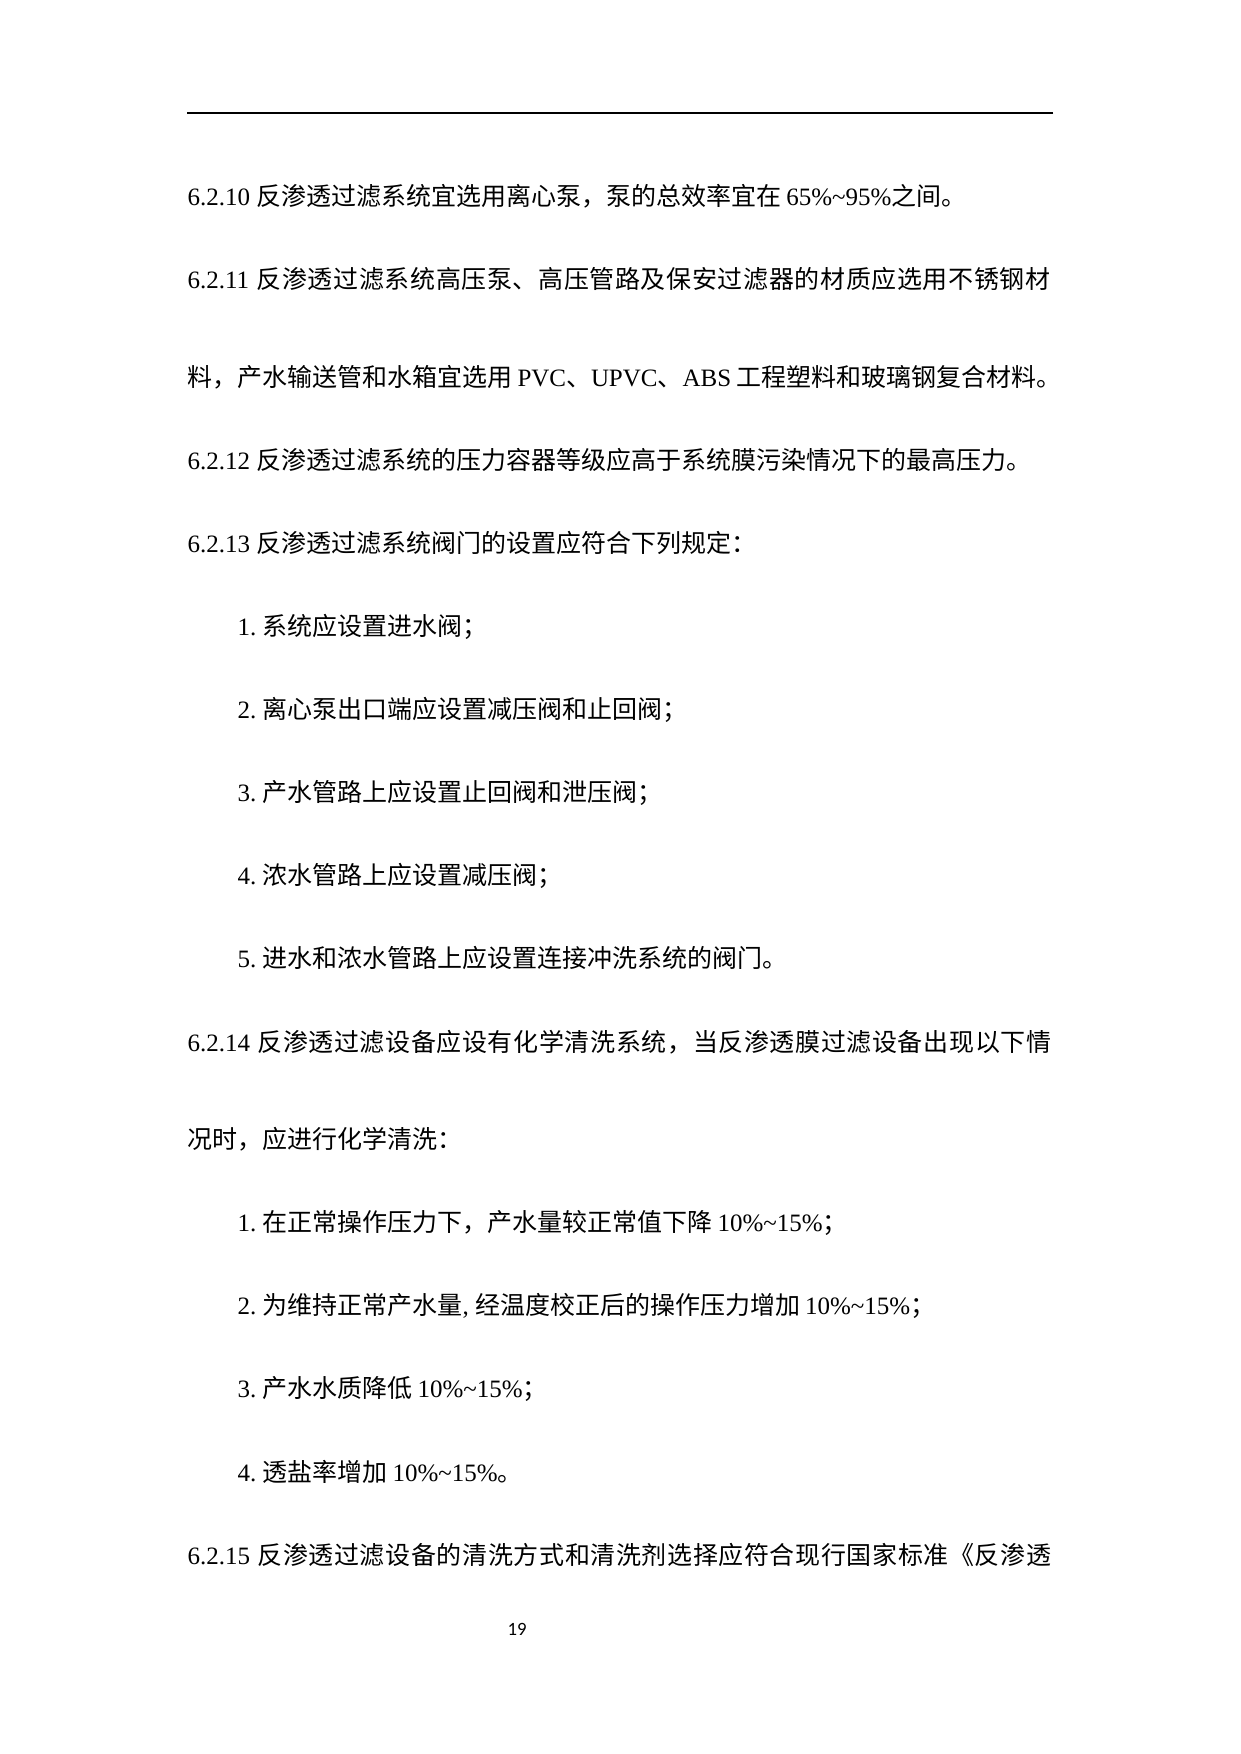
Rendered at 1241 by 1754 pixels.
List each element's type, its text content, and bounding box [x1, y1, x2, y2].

list 6.2.12 反渗透过滤系统的压力容器等级应高于系统膜污染情况下的最高压力。 [187, 426, 1053, 491]
text 4. 浓水管路上应设置减压阀； [187, 841, 1053, 906]
list 4. 透盐率增加10%~15%。 [187, 1438, 1053, 1503]
text 2. 离心泵出口端应设置减压阀和止回阀； [187, 675, 1053, 740]
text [187, 1521, 1053, 1586]
list 1. 在正常操作压力下，产水量较正常值下降10%~15%； [187, 1188, 1053, 1253]
list 6.2.10 反渗透过滤系统宜选用离心泵，泵的总效率宜在65%~95%之间。 [187, 162, 1053, 227]
text 5. 进水和浓水管路上应设置连接冲洗系统的阀门。 [187, 924, 1053, 989]
text 3. 产水管路上应设置止回阀和泄压阀； [187, 758, 1053, 823]
list 2. 为维持正常产水量, 经温度校正后的操作压力增加10%~15%； [187, 1271, 1053, 1336]
list 3. 产水水质降低10%~15%； [187, 1354, 1053, 1419]
text 1. 系统应设置进水阀； [187, 592, 1053, 657]
text 6.2.13 反渗透过滤系统阀门的设置应符合下列规定： [187, 509, 1053, 574]
list 6.2.11 反渗透过滤系统高压泵、高压管路及保安过滤器的材质应选用不锈钢材料，产水输送管和水箱宜选用PVC、UPVC、ABS工程塑料和玻璃钢复合材料。 [187, 245, 1053, 408]
text 6.2.14 反渗透过滤设备应设有化学清洗系统，当反渗透膜过滤设备出现以下情况时，应进行化学清洗： [187, 1008, 1053, 1170]
